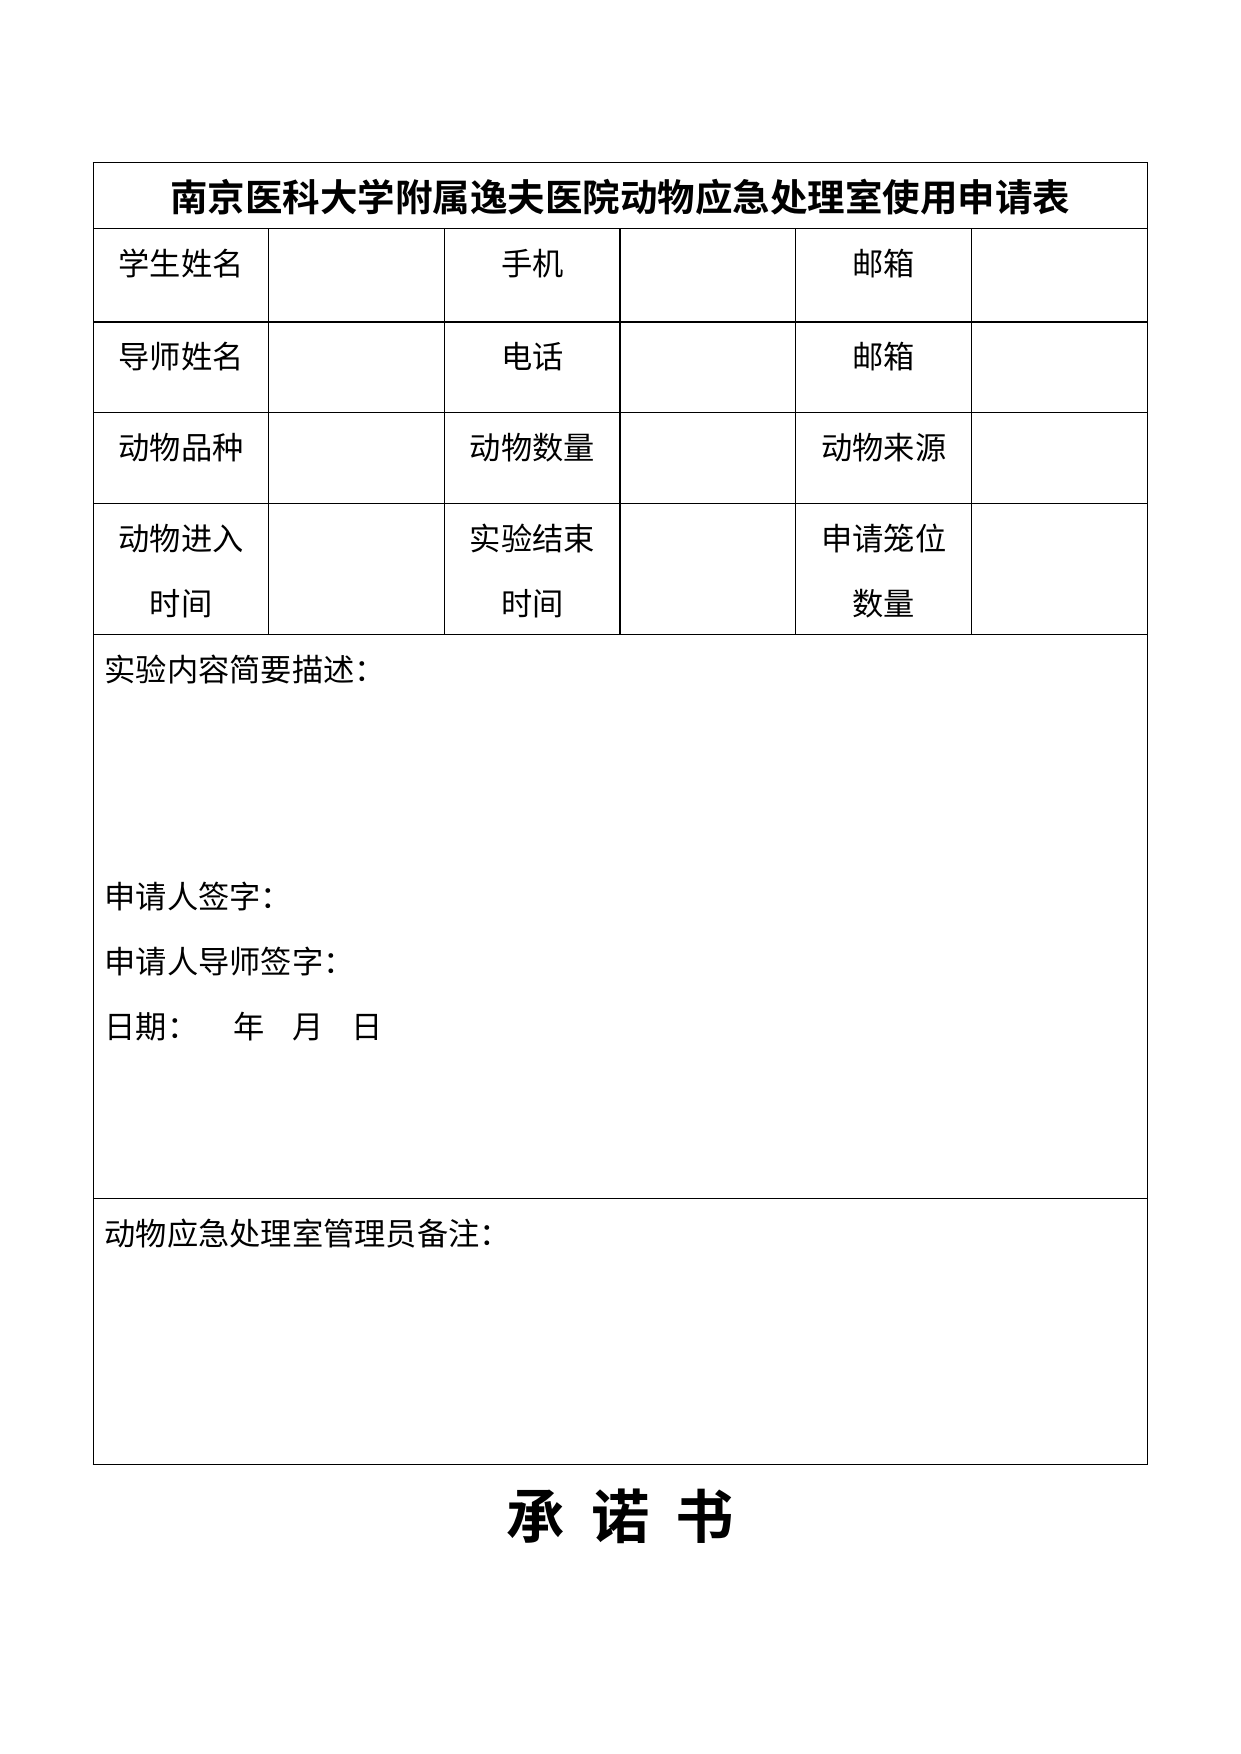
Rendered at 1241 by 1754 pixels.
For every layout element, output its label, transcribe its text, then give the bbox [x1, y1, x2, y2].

table_cell 手机 [445, 229, 619, 321]
table_cell [972, 323, 1147, 412]
table_cell 动物进入时间 [94, 504, 268, 634]
table_cell 动物应急处理室管理员备注： [94, 1199, 1147, 1463]
table_cell 电话 [445, 323, 619, 412]
table_cell 申请笼位数量 [796, 504, 971, 634]
table_cell [972, 413, 1147, 503]
table_cell 邮箱 [796, 229, 971, 321]
table_cell [621, 504, 795, 634]
table_cell [621, 413, 795, 503]
table_cell 动物品种 [94, 413, 268, 503]
table_cell 动物来源 [796, 413, 971, 503]
table_cell [269, 413, 444, 503]
table_cell [269, 229, 444, 321]
table_cell 实验结束时间 [445, 504, 619, 634]
table_cell [269, 504, 444, 634]
table_cell 学生姓名 [94, 229, 268, 321]
table_cell 动物数量 [445, 413, 619, 503]
table_cell [972, 504, 1147, 634]
table_cell [621, 229, 795, 321]
table_cell [621, 323, 795, 412]
table_cell [972, 229, 1147, 321]
table_cell 导师姓名 [94, 323, 268, 412]
text 承 诺 书 [112, 1465, 1128, 1562]
table_header 南京医科大学附属逸夫医院动物应急处理室使用申请表 [94, 163, 1147, 228]
table_cell [269, 323, 444, 412]
table_cell 邮箱 [796, 323, 971, 412]
table_cell 实验内容简要描述： 申请人签字： 申请人导师签字： 日期： 年 月 日 [94, 635, 1147, 1198]
